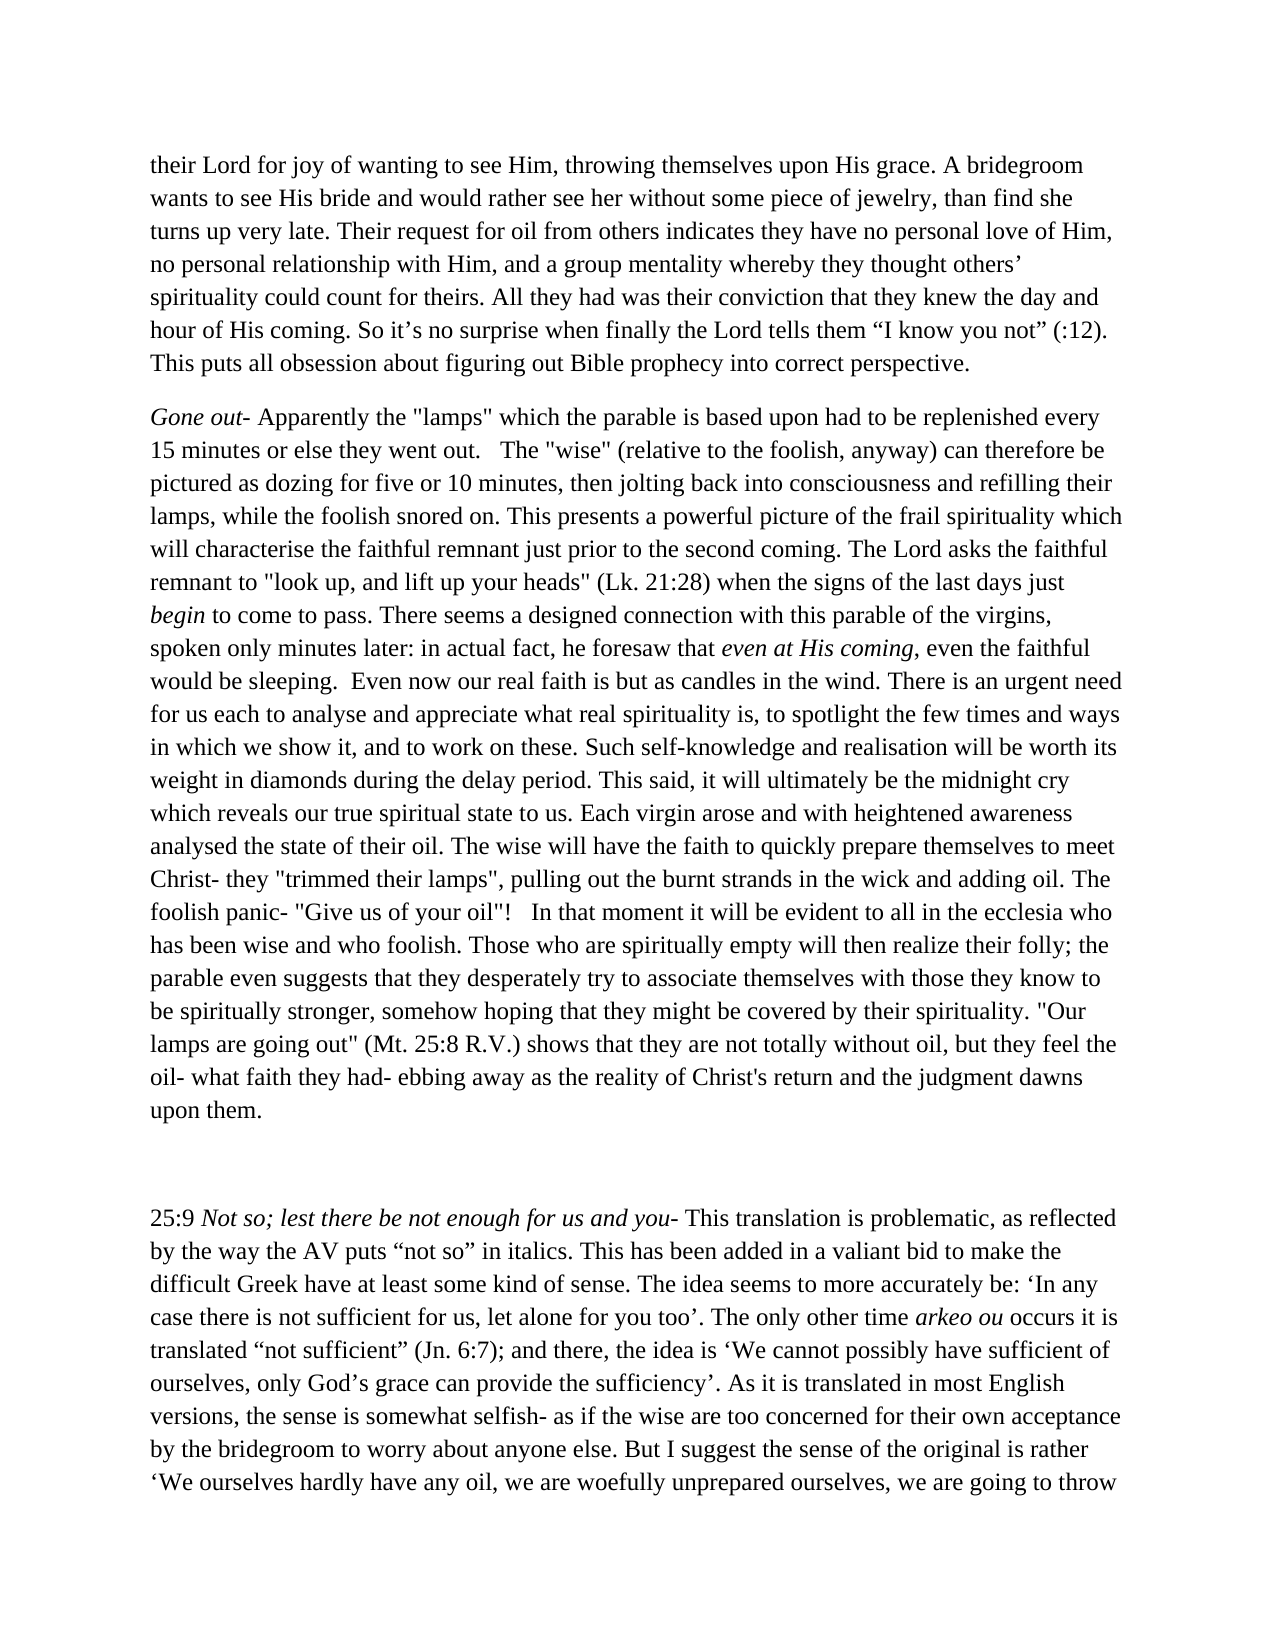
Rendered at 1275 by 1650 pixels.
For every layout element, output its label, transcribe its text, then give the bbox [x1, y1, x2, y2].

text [150, 1203, 1125, 1496]
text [150, 150, 1125, 377]
text Gone out- Apparently the "lamps" which the parable is based upon had to be replenished every 15 minutes or else they went out. The "wise" (relative to the foolish, anyway) can therefore be pictured as dozing for five or 10 minutes, then jolting back into consciousness and refilling their lamps, while the foolish snored on. This presents a powerful picture of the frail spirituality which will characterise the faithful remnant just prior to the second coming. The Lord asks the faithful remnant to "look up, and lift up your heads" (Lk. 21:28) when the signs of the last days just begin to come to pass. There seems a designed connection with this parable of the virgins, spoken only minutes later: in actual fact, he foresaw that even at His coming, even the faithful would be sleeping. Even now our real faith is but as candles in the wind. There is an urgent need for us each to analyse and appreciate what real spirituality is, to spotlight the few times and ways in which we show it, and to work on these. Such self-knowledge and realisation will be worth its weight in diamonds during the delay period. This said, it will ultimately be the midnight cry which reveals our true spiritual state to us. Each virgin arose and with heightened awareness analysed the state of their oil. The wise will have the faith to quickly prepare themselves to meet Christ- they "trimmed their lamps", pulling out the burnt strands in the wick and adding oil. The foolish panic- "Give us of your oil"! In that moment it will be evident to all in the ecclesia who has been wise and who foolish. Those who are spiritually empty will then realize their folly; the parable even suggests that they desperately try to associate themselves with those they know to be spiritually stronger, somehow hoping that they might be covered by their spirituality. "Our lamps are going out" (Mt. 25:8 R.V.) shows that they are not totally without oil, but they feel the oil- what faith they had- ebbing away as the reality of Christ's return and the judgment dawns upon them. [150, 402, 1125, 1124]
